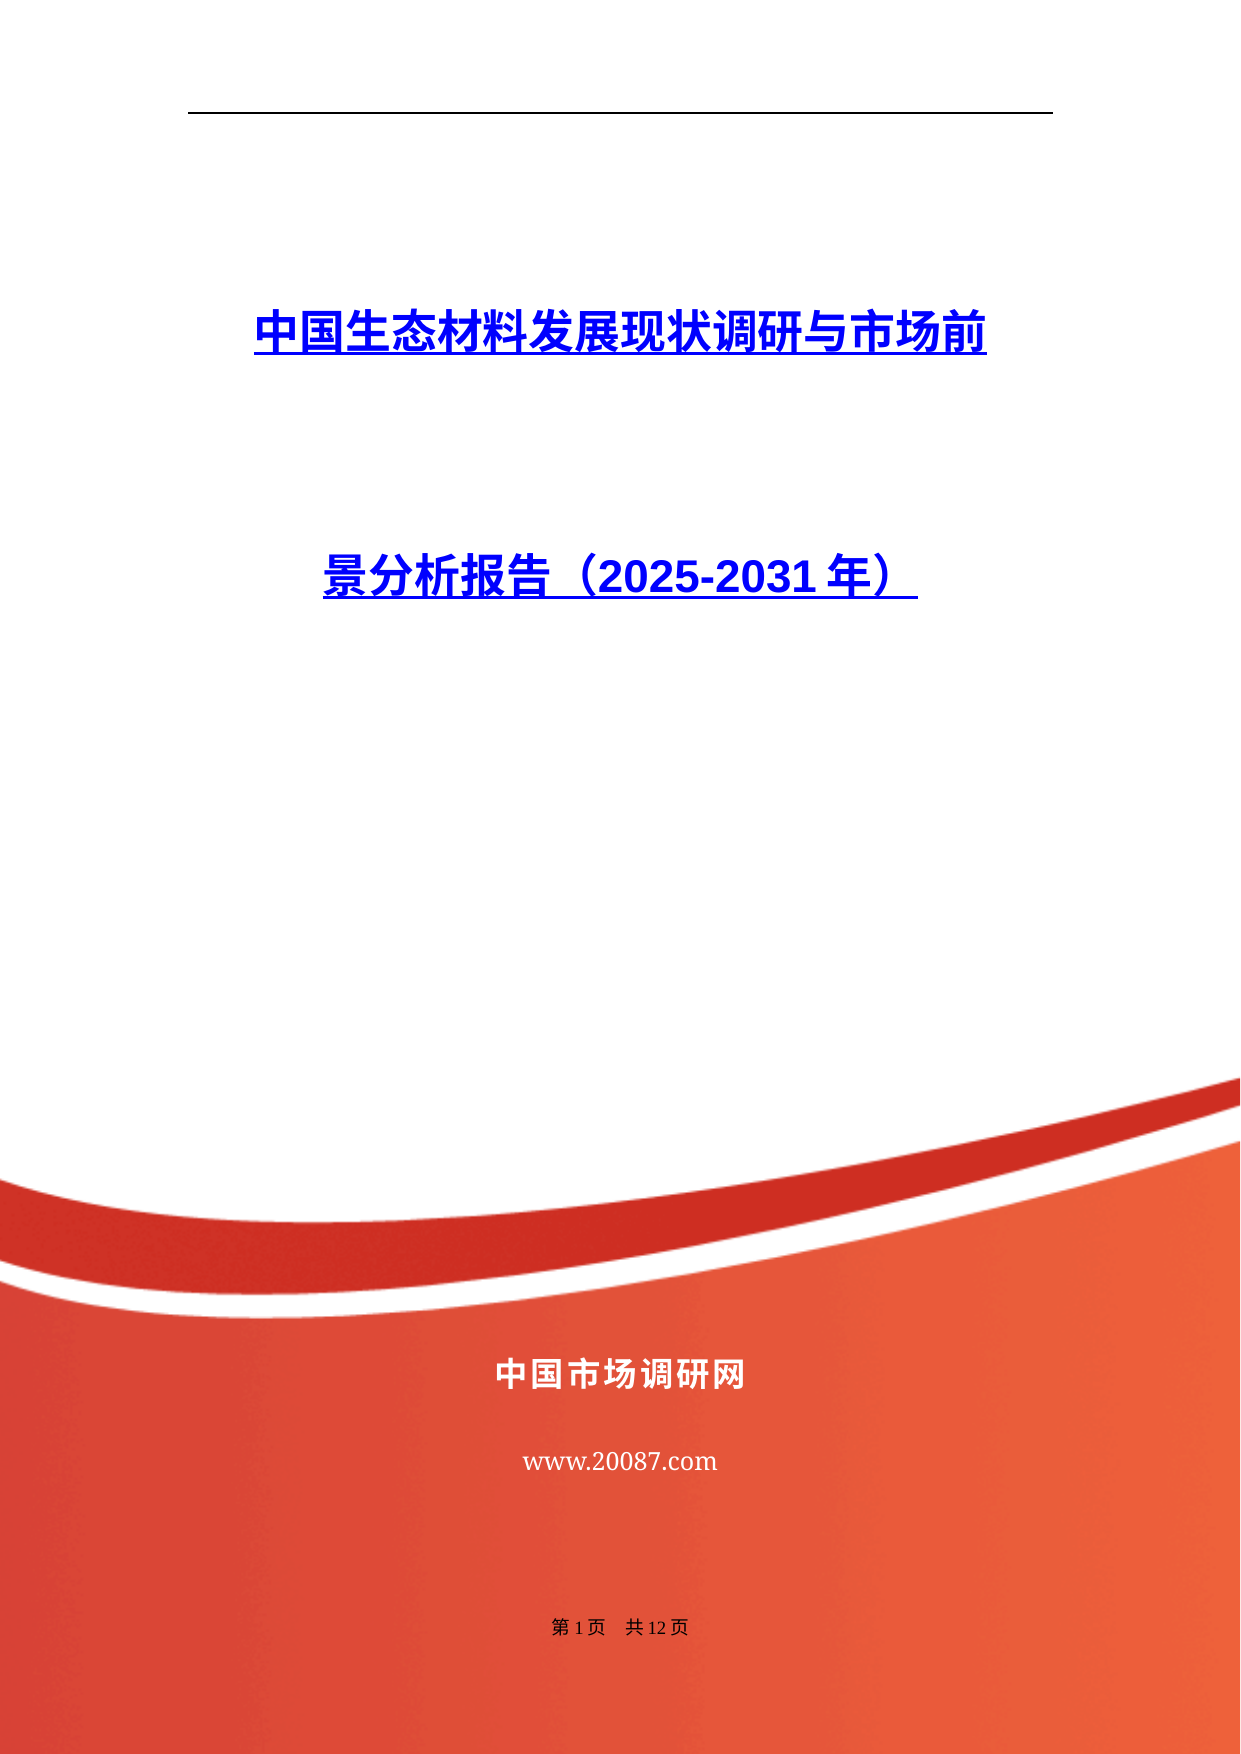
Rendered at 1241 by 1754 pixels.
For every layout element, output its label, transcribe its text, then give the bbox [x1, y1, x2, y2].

text www.20087.com [187, 1428, 1053, 1493]
subtitle 中国市场调研网 [187, 1339, 1053, 1404]
table_header 中国生态材料发展现状调研与市场前景分析报告（2025-2031年） [188, 207, 1053, 773]
picture [0, 1006, 1241, 1754]
